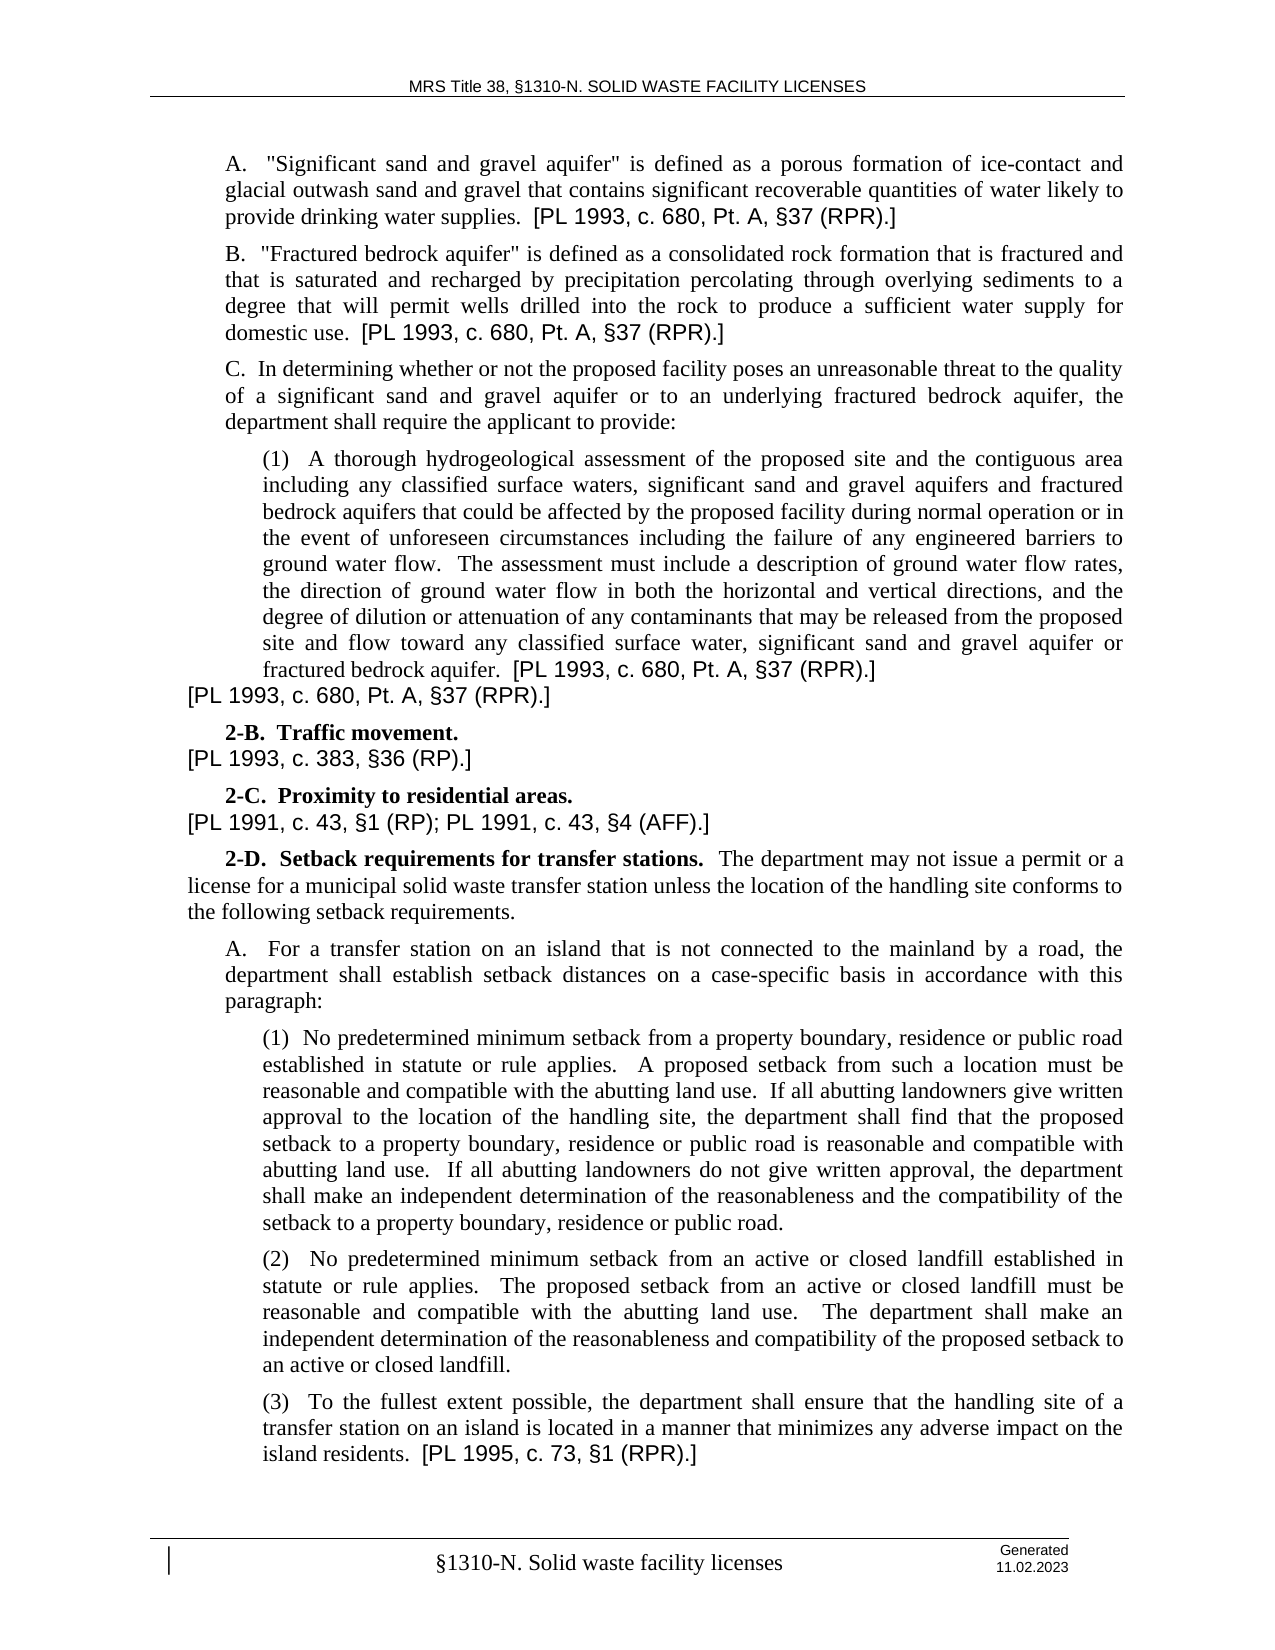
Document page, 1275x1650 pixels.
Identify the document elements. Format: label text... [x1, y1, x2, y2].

text B. "Fractured bedrock aquifer" is defined as a consolidated rock formation that is fractured and that is saturated and recharged by precipitation percolating through overlying sediments to a degree that will permit wells drilled into the rock to produce a sufficient water supply for domestic use. [PL 1993, c. 680, Pt. A, §37 (RPR).] [225, 239, 1125, 345]
text (2) No predetermined minimum setback from an active or closed landfill established in statute or rule applies. The proposed setback from an active or closed landfill must be reasonable and compatible with the abutting land use. The department shall make an independent determination of the reasonableness and compatibility of the proposed setback to an active or closed landfill. [262, 1246, 1125, 1377]
text 2-D. Setback requirements for transfer stations. The department may not issue a permit or a license for a municipal solid waste transfer station unless the location of the handling site conforms to the following setback requirements. [187, 845, 1125, 924]
text [PL 1993, c. 383, §36 (RP).] [187, 745, 1125, 772]
text (3) To the fullest extent possible, the department shall ensure that the handling site of a transfer station on an island is located in a manner that minimizes any adverse impact on the island residents. [PL 1995, c. 73, §1 (RPR).] [262, 1388, 1125, 1467]
text 2-B. Traffic movement. [187, 719, 1125, 745]
text (1) No predetermined minimum setback from a property boundary, residence or public road established in statute or rule applies. A proposed setback from such a location must be reasonable and compatible with the abutting land use. If all abutting landowners give written approval to the location of the handling site, the department shall find that the proposed setback to a property boundary, residence or public road is reasonable and compatible with abutting land use. If all abutting landowners do not give written approval, the department shall make an independent determination of the reasonableness and the compatibility of the setback to a property boundary, residence or public road. [262, 1024, 1125, 1235]
text [PL 1991, c. 43, §1 (RP); PL 1991, c. 43, §4 (AFF).] [187, 808, 1125, 835]
text A. For a transfer station on an island that is not connected to the mainland by a road, the department shall establish setback distances on a case-specific basis in accordance with this paragraph: [225, 935, 1125, 1014]
text 2-C. Proximity to residential areas. [187, 782, 1125, 808]
text A. "Significant sand and gravel aquifer" is defined as a porous formation of ice-contact and glacial outwash sand and gravel that contains significant recoverable quantities of water likely to provide drinking water supplies. [PL 1993, c. 680, Pt. A, §37 (RPR).] [225, 150, 1125, 229]
text [PL 1993, c. 680, Pt. A, §37 (RPR).] [187, 682, 1125, 709]
text C. In determining whether or not the proposed facility poses an unreasonable threat to the quality of a significant sand and gravel aquifer or to an underlying fractured bedrock aquifer, the department shall require the applicant to provide: [225, 356, 1125, 434]
text (1) A thorough hydrogeological assessment of the proposed site and the contiguous area including any classified surface waters, significant sand and gravel aquifers and fractured bedrock aquifers that could be affected by the proposed facility during normal operation or in the event of unforeseen circumstances including the failure of any engineered barriers to ground water flow. The assessment must include a description of ground water flow rates, the direction of ground water flow in both the horizontal and vertical directions, and the degree of dilution or attenuation of any contaminants that may be released from the proposed site and flow toward any classified surface water, significant sand and gravel aquifer or fractured bedrock aquifer. [PL 1993, c. 680, Pt. A, §37 (RPR).] [262, 445, 1125, 682]
